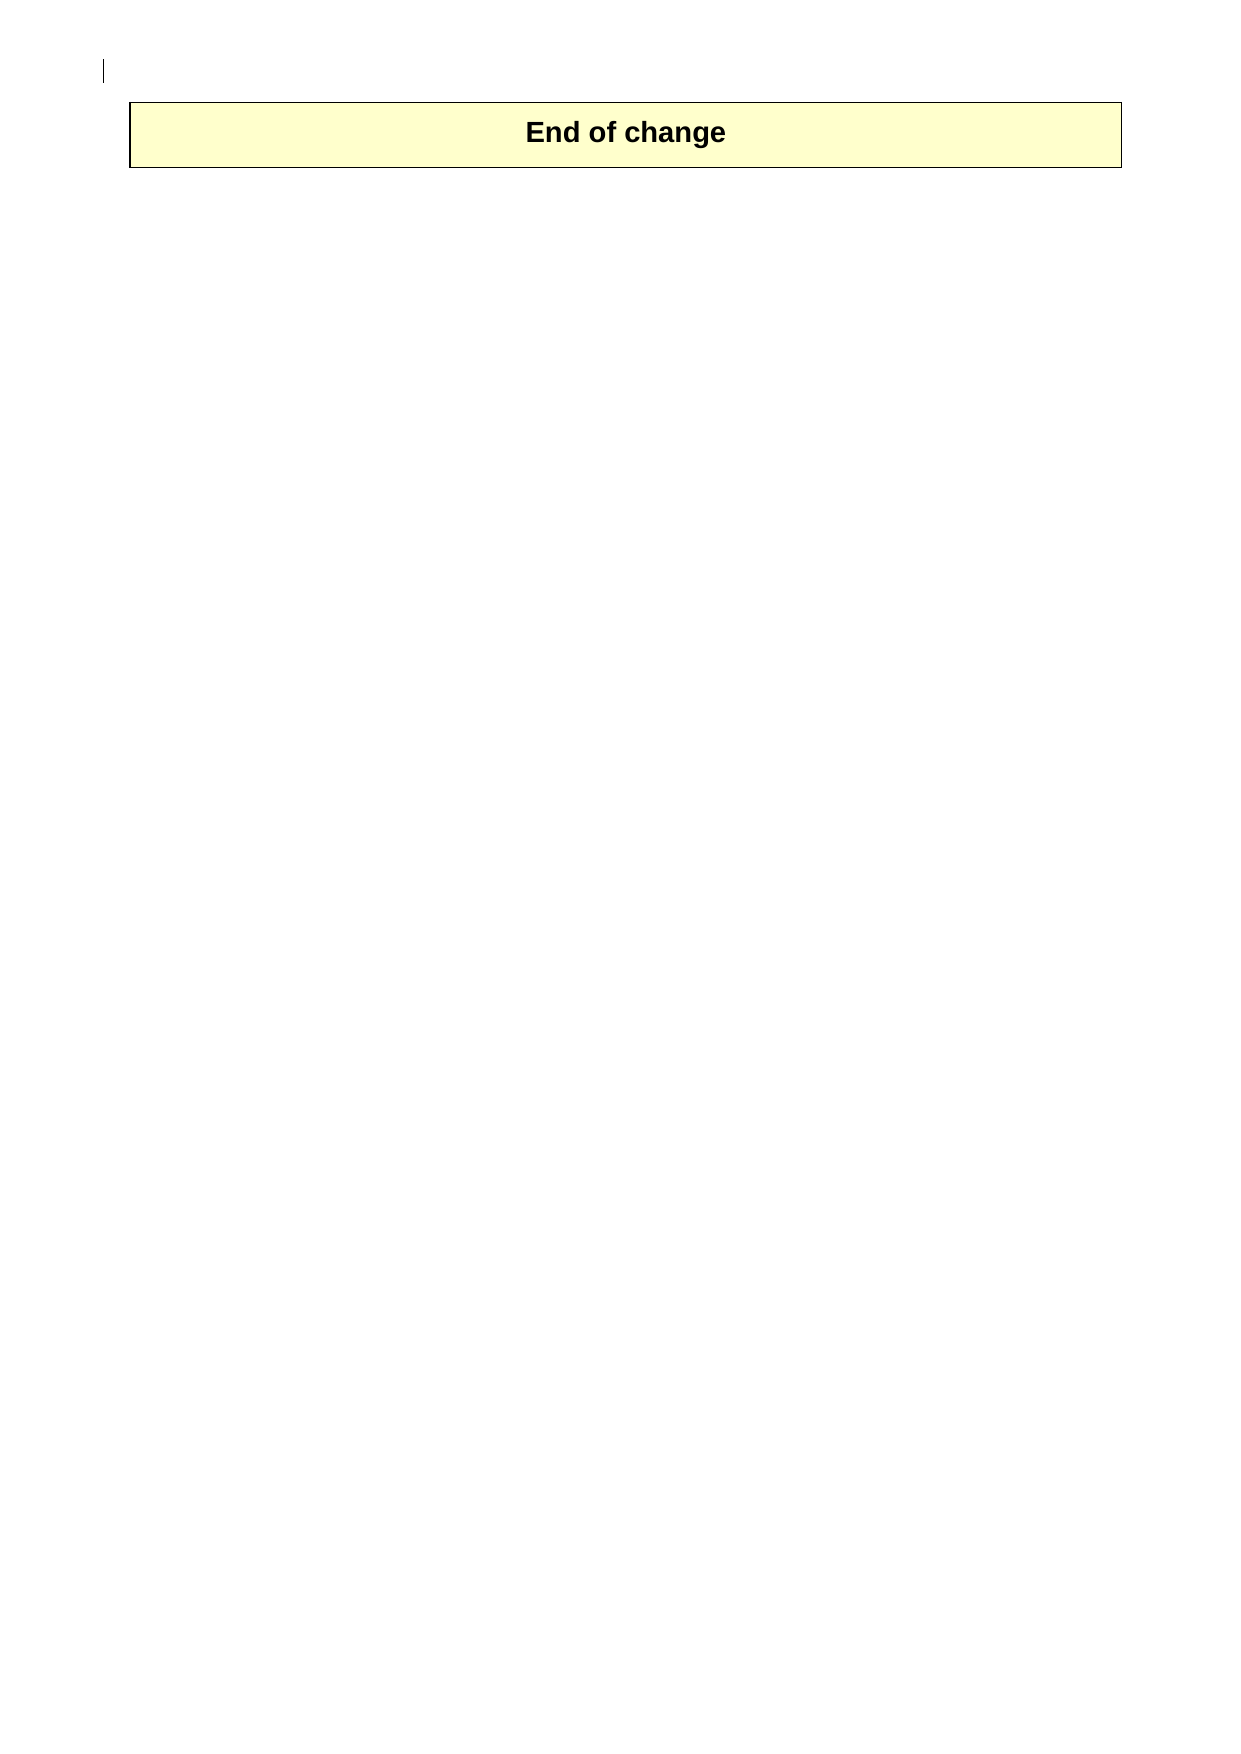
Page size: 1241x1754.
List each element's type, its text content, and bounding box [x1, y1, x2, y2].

table_header End of change [131, 103, 1121, 167]
